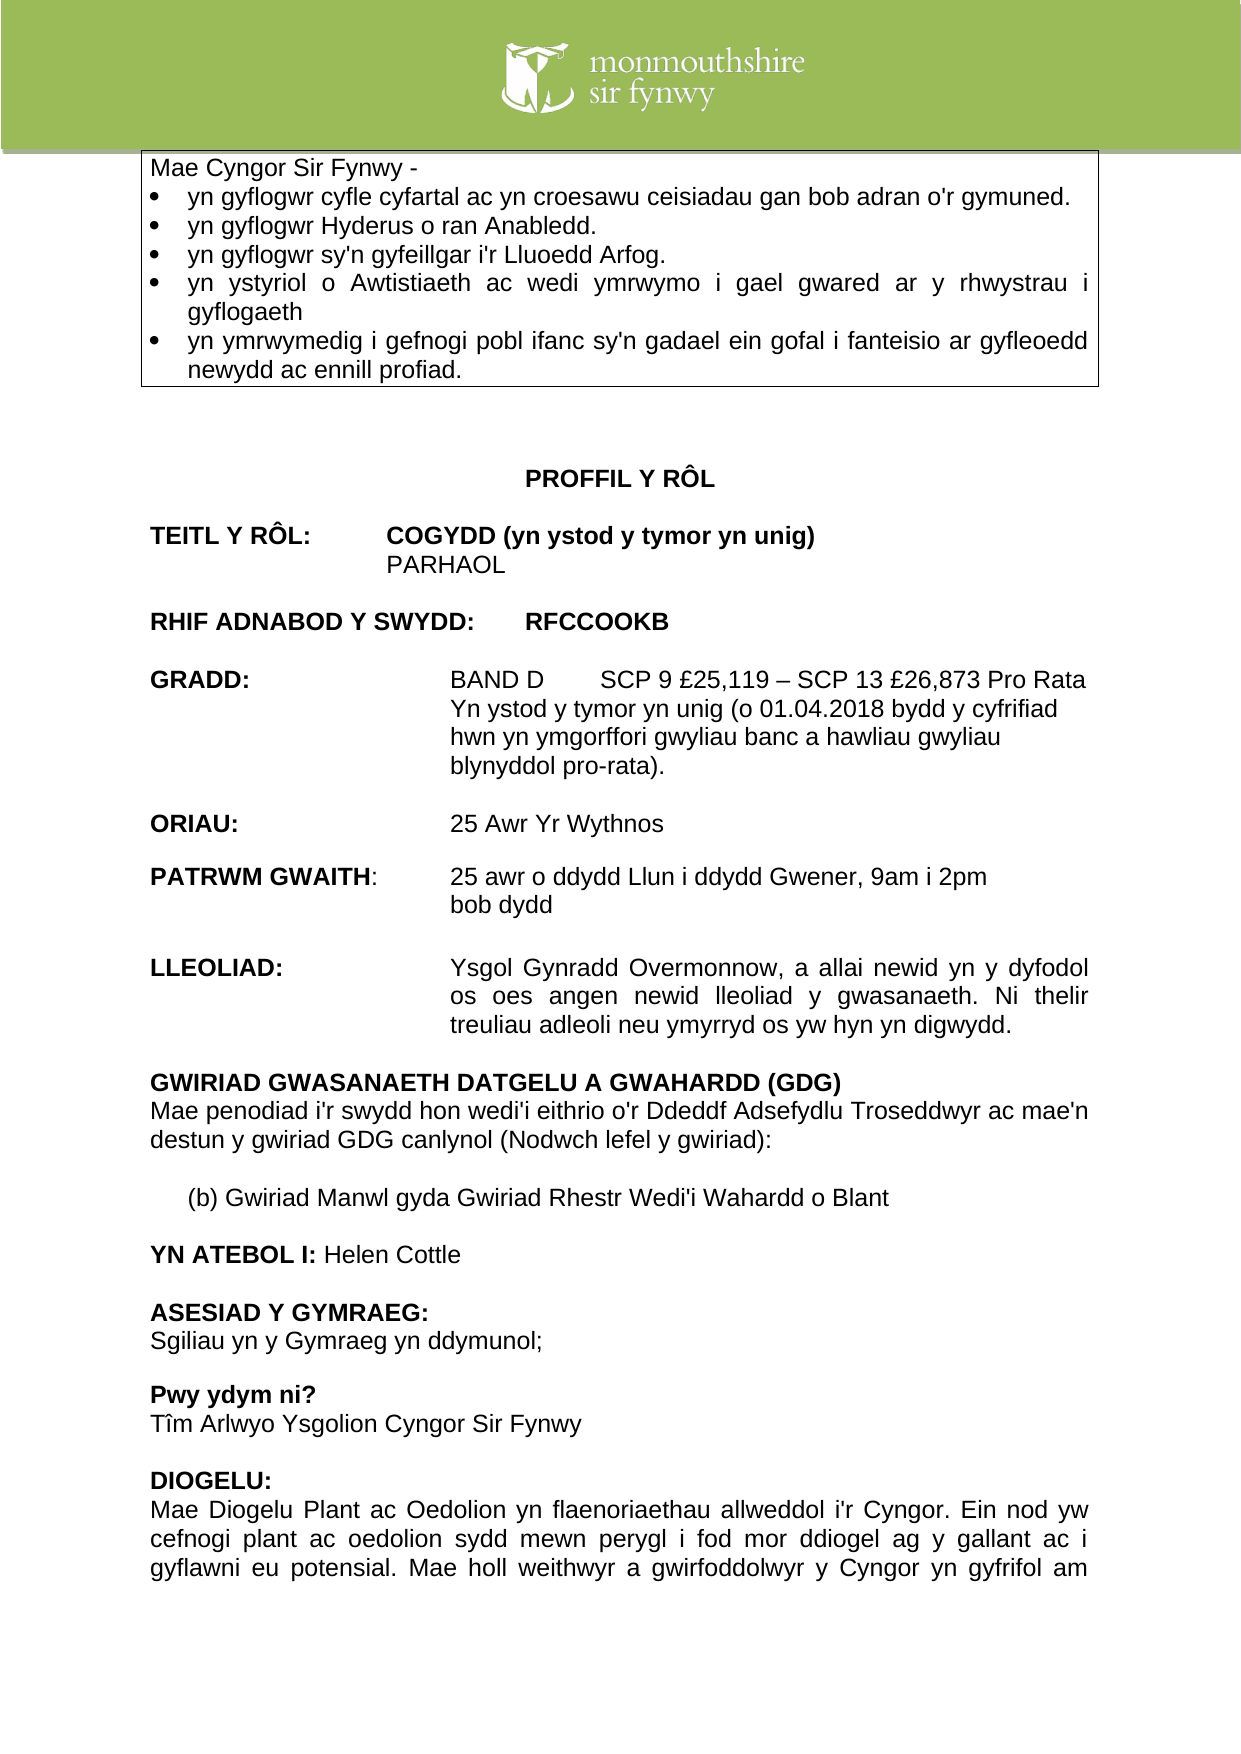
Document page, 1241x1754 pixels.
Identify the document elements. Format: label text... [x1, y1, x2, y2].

text RHIF ADNABOD Y SWYDD: RFCCOOKB [150, 607, 1090, 636]
list yn ystyriol o Awtistiaeth ac wedi ymrwymo i gael gwared ar y rhwystrau i gyflogaeth [150, 268, 1090, 323]
text Mae penodiad i'r swydd hon wedi'i eithrio o'r Ddeddf Adsefydlu Troseddwyr ac mae'n destun y gwiriad GDG canlynol (Nodwch lefel y gwiriad): [150, 1096, 1090, 1154]
text DIOGELU: [150, 1466, 1090, 1495]
list yn gyflogwr Hyderus o ran Anabledd. [150, 211, 1090, 239]
list yn ymrwymedig i gefnogi pobl ifanc sy'n gadael ein gofal i fanteisio ar gyfleoedd newydd ac ennill profiad. [142, 323, 1098, 386]
picture [501, 43, 805, 113]
text LLEOLIAD: Ysgol Gynradd Overmonnow, a allai newid yn y dyfodol os oes angen newid lleoliad y gwasanaeth. Ni thelir treuliau adleoli neu ymyrryd os yw hyn yn digwydd. [150, 952, 1090, 1039]
text Yn ystod y tymor yn unig (o 01.04.2018 bydd y cyfrifiad hwn yn ymgorffori gwyliau banc a hawliau gwyliau blynyddol pro-rata). [450, 694, 1090, 780]
text PATRWM GWAITH: 25 awr o ddydd Llun i ddydd Gwener, 9am i 2pm [150, 861, 1090, 890]
subtitle ORIAU: 25 Awr Yr Wythnos [150, 809, 1090, 837]
text TEITL Y RÔL: COGYDD (yn ystod y tymor yn unig) [150, 521, 1090, 550]
text ASESIAD Y GYMRAEG: [150, 1297, 1090, 1326]
text Mae Cyngor Sir Fynwy - [142, 151, 1098, 182]
text YN ATEBOL I: Helen Cottle [150, 1240, 1090, 1269]
text Pwy ydym ni? [150, 1380, 1090, 1409]
list yn gyflogwr sy'n gyfeillgar i'r Lluoedd Arfog. [150, 239, 1090, 268]
text Tîm Arlwyo Ysgolion Cyngor Sir Fynwy [150, 1409, 1090, 1438]
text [150, 1495, 1090, 1581]
text bob dydd [375, 890, 1090, 919]
text PARHAOL [386, 550, 1090, 579]
subtitle PROFFIL Y RÔL [150, 464, 1090, 492]
text GWIRIAD GWASANAETH DATGELU A GWAHARDD (GDG) [150, 1067, 1090, 1096]
subtitle GRADD: BAND D SCP 9 £25,119 – SCP 13 £26,873 Pro Rata [150, 665, 1090, 694]
list Gwiriad Manwl gyda Gwiriad Rhestr Wedi'i Wahardd o Blant [187, 1182, 1090, 1211]
text Sgiliau yn y Gymraeg yn ddymunol; [150, 1326, 1090, 1355]
list yn gyflogwr cyfle cyfartal ac yn croesawu ceisiadau gan bob adran o'r gymuned. [150, 182, 1090, 211]
